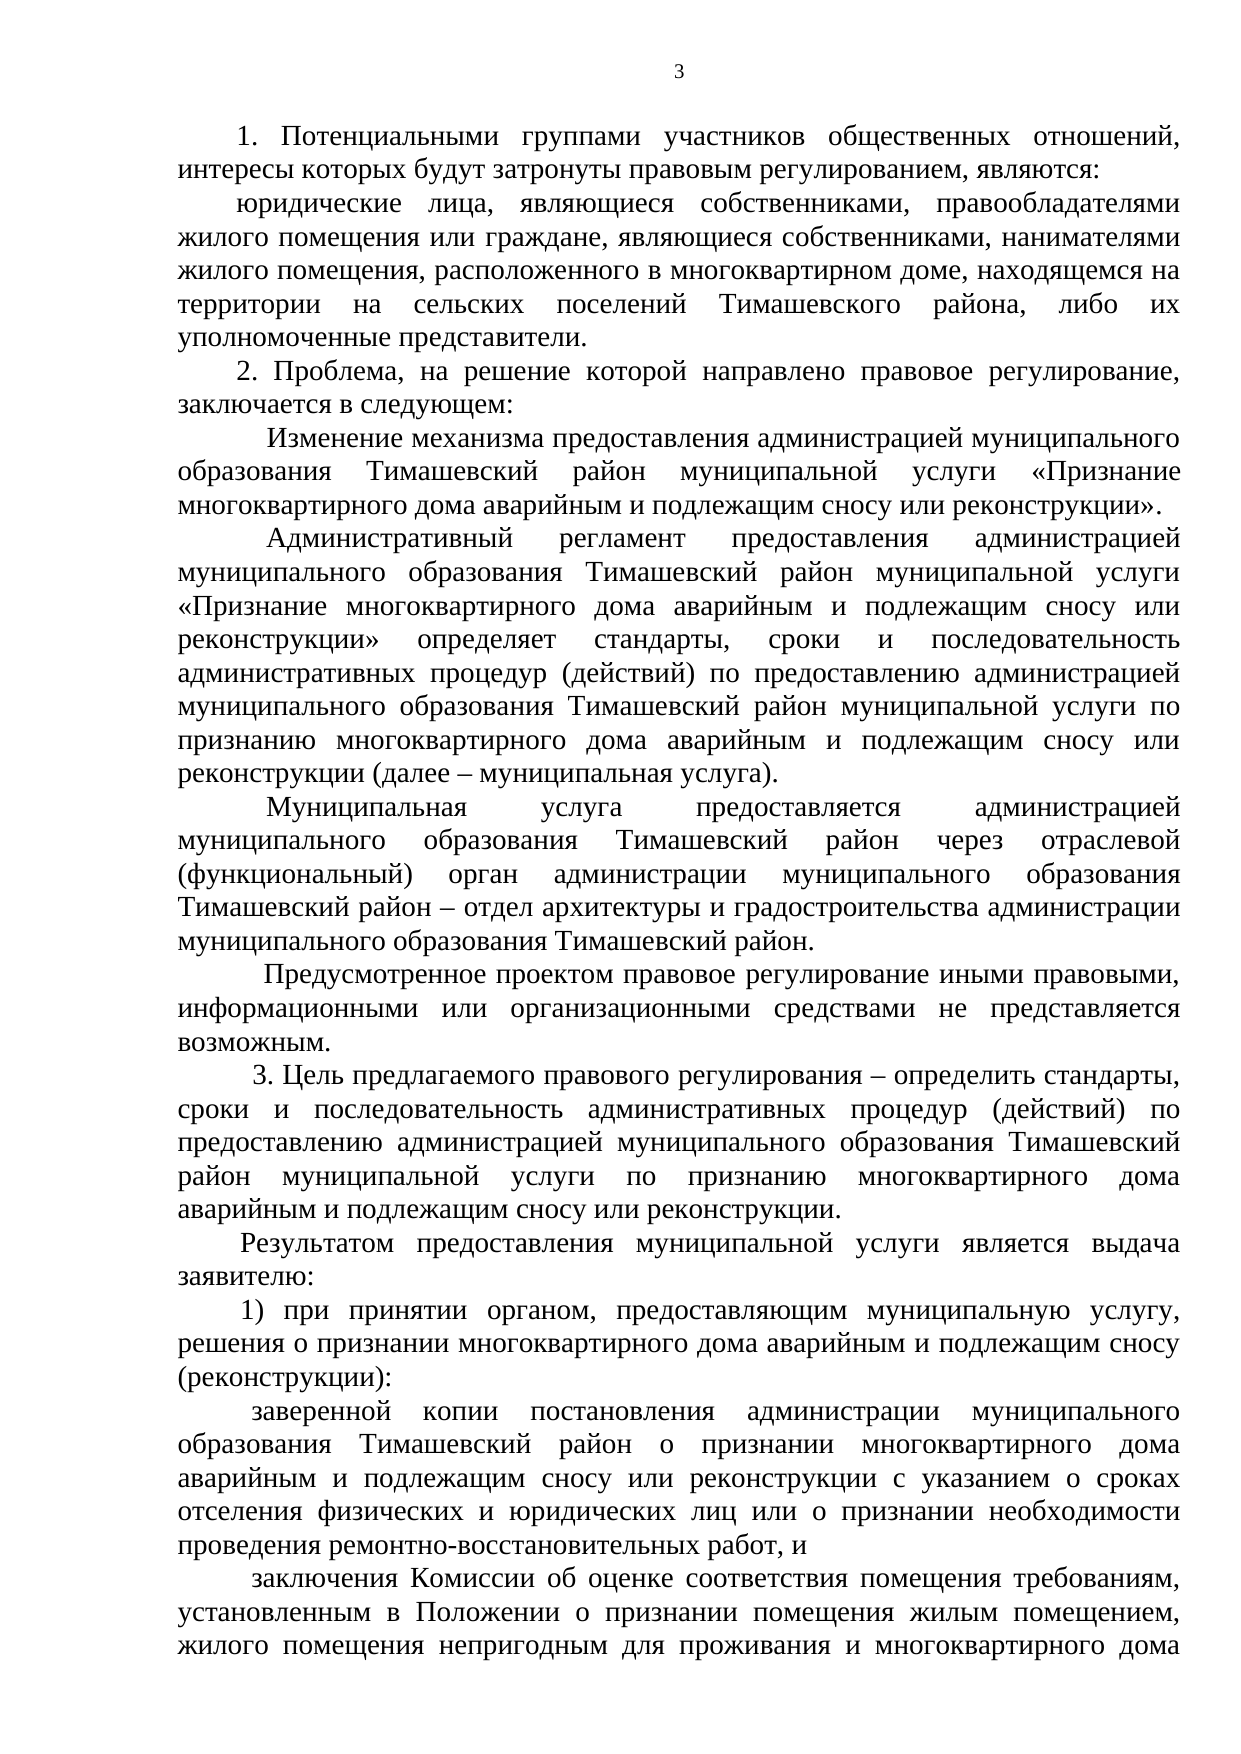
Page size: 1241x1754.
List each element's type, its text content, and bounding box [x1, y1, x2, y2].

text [177, 1560, 1181, 1661]
text 1) при принятии органом, предоставляющим муниципальную услугу, решения о признании многоквартирного дома аварийным и подлежащим сносу (реконструкции): [177, 1292, 1181, 1393]
text Муниципальная услуга предоставляется администрацией муниципального образования Тимашевский район через отраслевой (функциональный) орган администрации муниципального образования Тимашевский район – отдел архитектуры и градостроительства администрации муниципального образования Тимашевский район. [177, 789, 1181, 957]
text 1. Потенциальными группами участников общественных отношений, интересы которых будут затронуты правовым регулированием, являются: [177, 118, 1181, 185]
text Результатом предоставления муниципальной услуги является выдача заявителю: [177, 1225, 1181, 1292]
text заверенной копии постановления администрации муниципального образования Тимашевский район о признании многоквартирного дома аварийным и подлежащим сносу или реконструкции с указанием о сроках отселения физических и юридических лиц или о признании необходимости проведения ремонтно-восстановительных работ, и [177, 1393, 1181, 1560]
text Административный регламент предоставления администрацией муниципального образования Тимашевский район муниципальной услуги «Признание многоквартирного дома аварийным и подлежащим сносу или реконструкции» определяет стандарты, сроки и последовательность административных процедур (действий) по предоставлению администрацией муниципального образования Тимашевский район муниципальной услуги по признанию многоквартирного дома аварийным и подлежащим сносу или реконструкции (далее – муниципальная услуга). [177, 521, 1181, 789]
text Изменение механизма предоставления администрацией муниципального образования Тимашевский район муниципальной услуги «Признание многоквартирного дома аварийным и подлежащим сносу или реконструкции». [177, 420, 1181, 521]
text 3. Цель предлагаемого правового регулирования – определить стандарты, сроки и последовательность административных процедур (действий) по предоставлению администрацией муниципального образования Тимашевский район муниципальной услуги по признанию многоквартирного дома аварийным и подлежащим сносу или реконструкции. [177, 1057, 1181, 1225]
text юридические лица, являющиеся собственниками, правообладателями жилого помещения или граждане, являющиеся собственниками, нанимателями жилого помещения, расположенного в многоквартирном доме, находящемся на территории на сельских поселений Тимашевского района, либо их уполномоченные представители. [177, 185, 1181, 353]
text 2. Проблема, на решение которой направлено правовое регулирование, заключается в следующем: [177, 353, 1181, 420]
text Предусмотренное проектом правовое регулирование иными правовыми, информационными или организационными средствами не представляется возможным. [177, 957, 1181, 1057]
